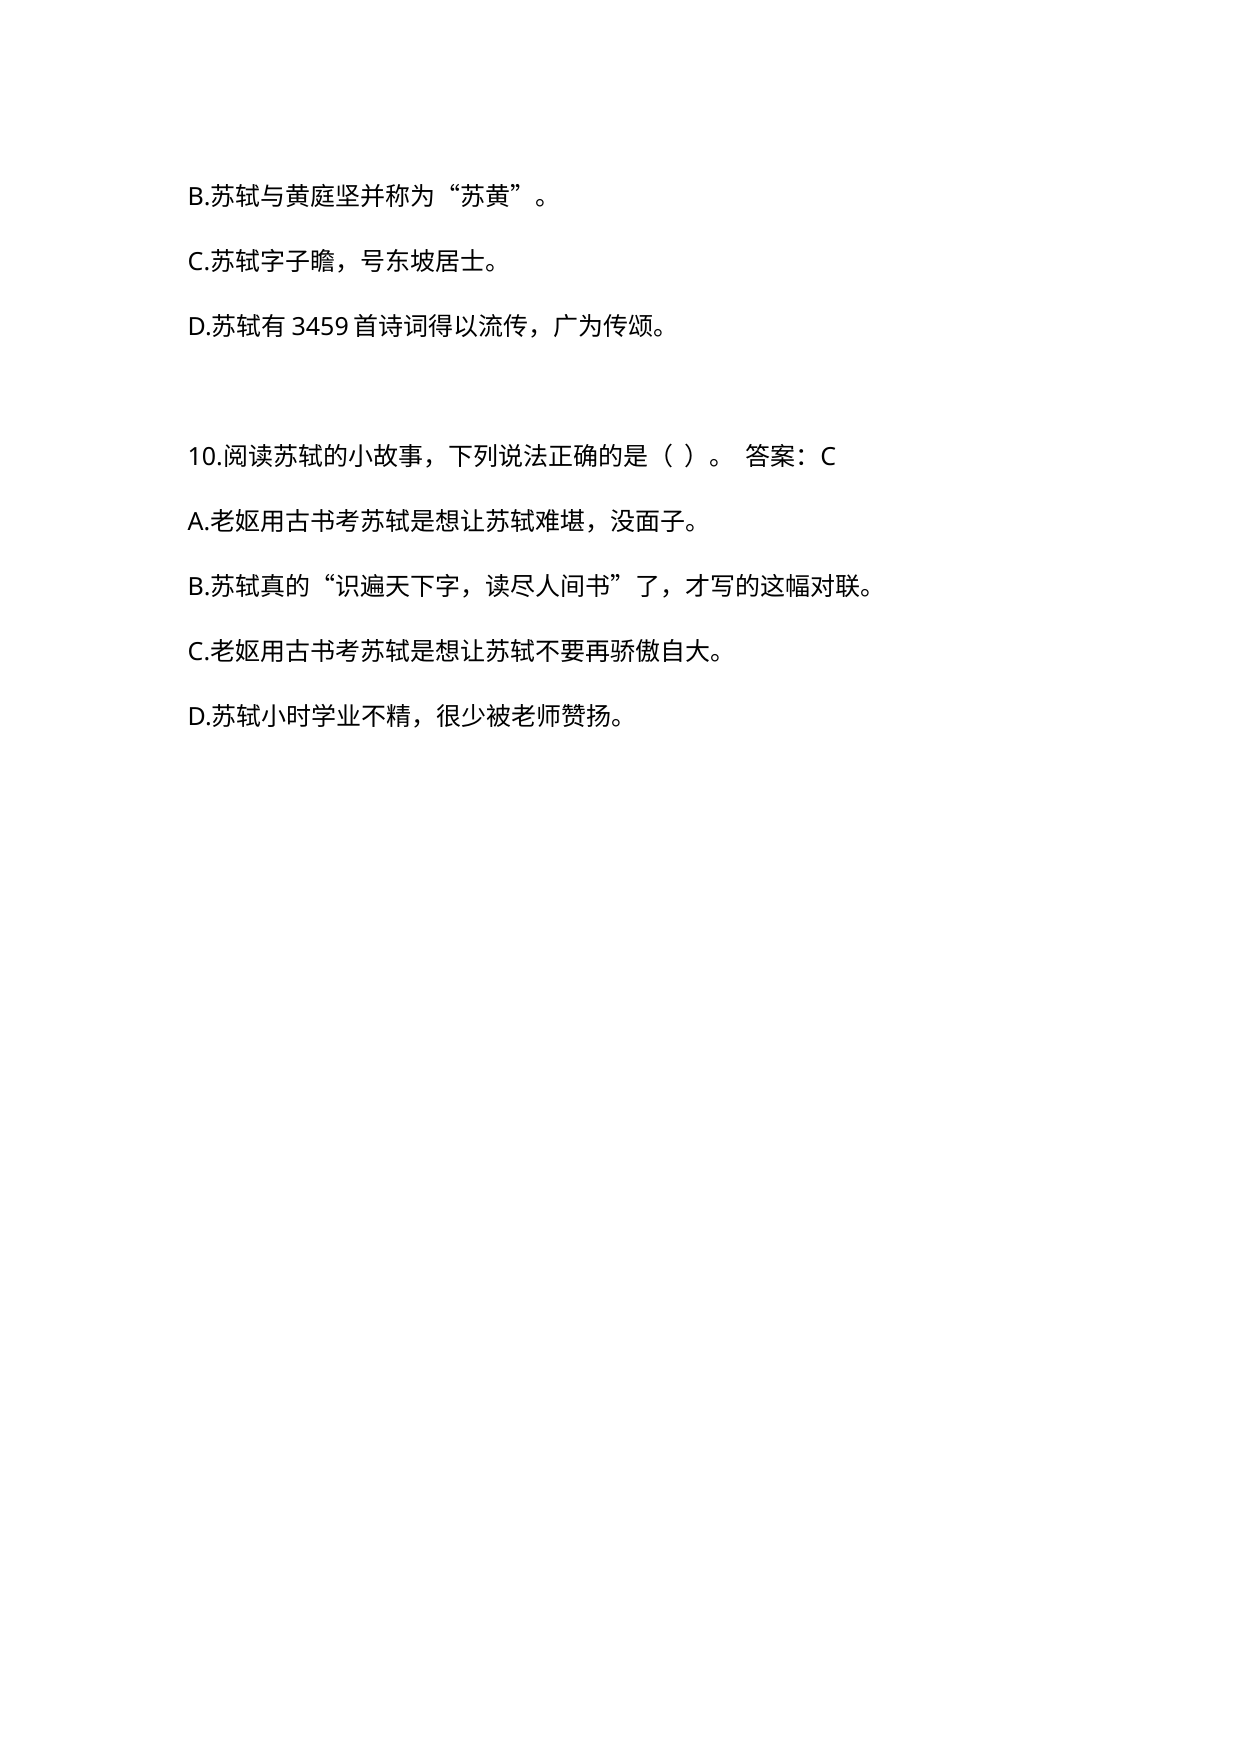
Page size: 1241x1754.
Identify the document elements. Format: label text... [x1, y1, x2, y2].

table_cell D.苏轼有3459首诗词得以流传，广为传颂。 [176, 292, 1116, 422]
table_cell C.苏轼字子瞻，号东坡居士。 [176, 227, 1116, 292]
table_cell 10.阅读苏轼的小故事，下列说法正确的是（ ）。 答案：C [176, 422, 1116, 487]
table_cell C.老妪用古书考苏轼是想让苏轼不要再骄傲自大。 [176, 617, 1116, 682]
table_cell B.苏轼与黄庭坚并称为“苏黄”。 [176, 162, 1116, 227]
table_cell A.老妪用古书考苏轼是想让苏轼难堪，没面子。 [176, 487, 1116, 552]
table_cell B.苏轼真的“识遍天下字，读尽人间书”了，才写的这幅对联。 [176, 552, 1116, 617]
table_cell D.苏轼小时学业不精，很少被老师赞扬。 [176, 682, 1116, 747]
